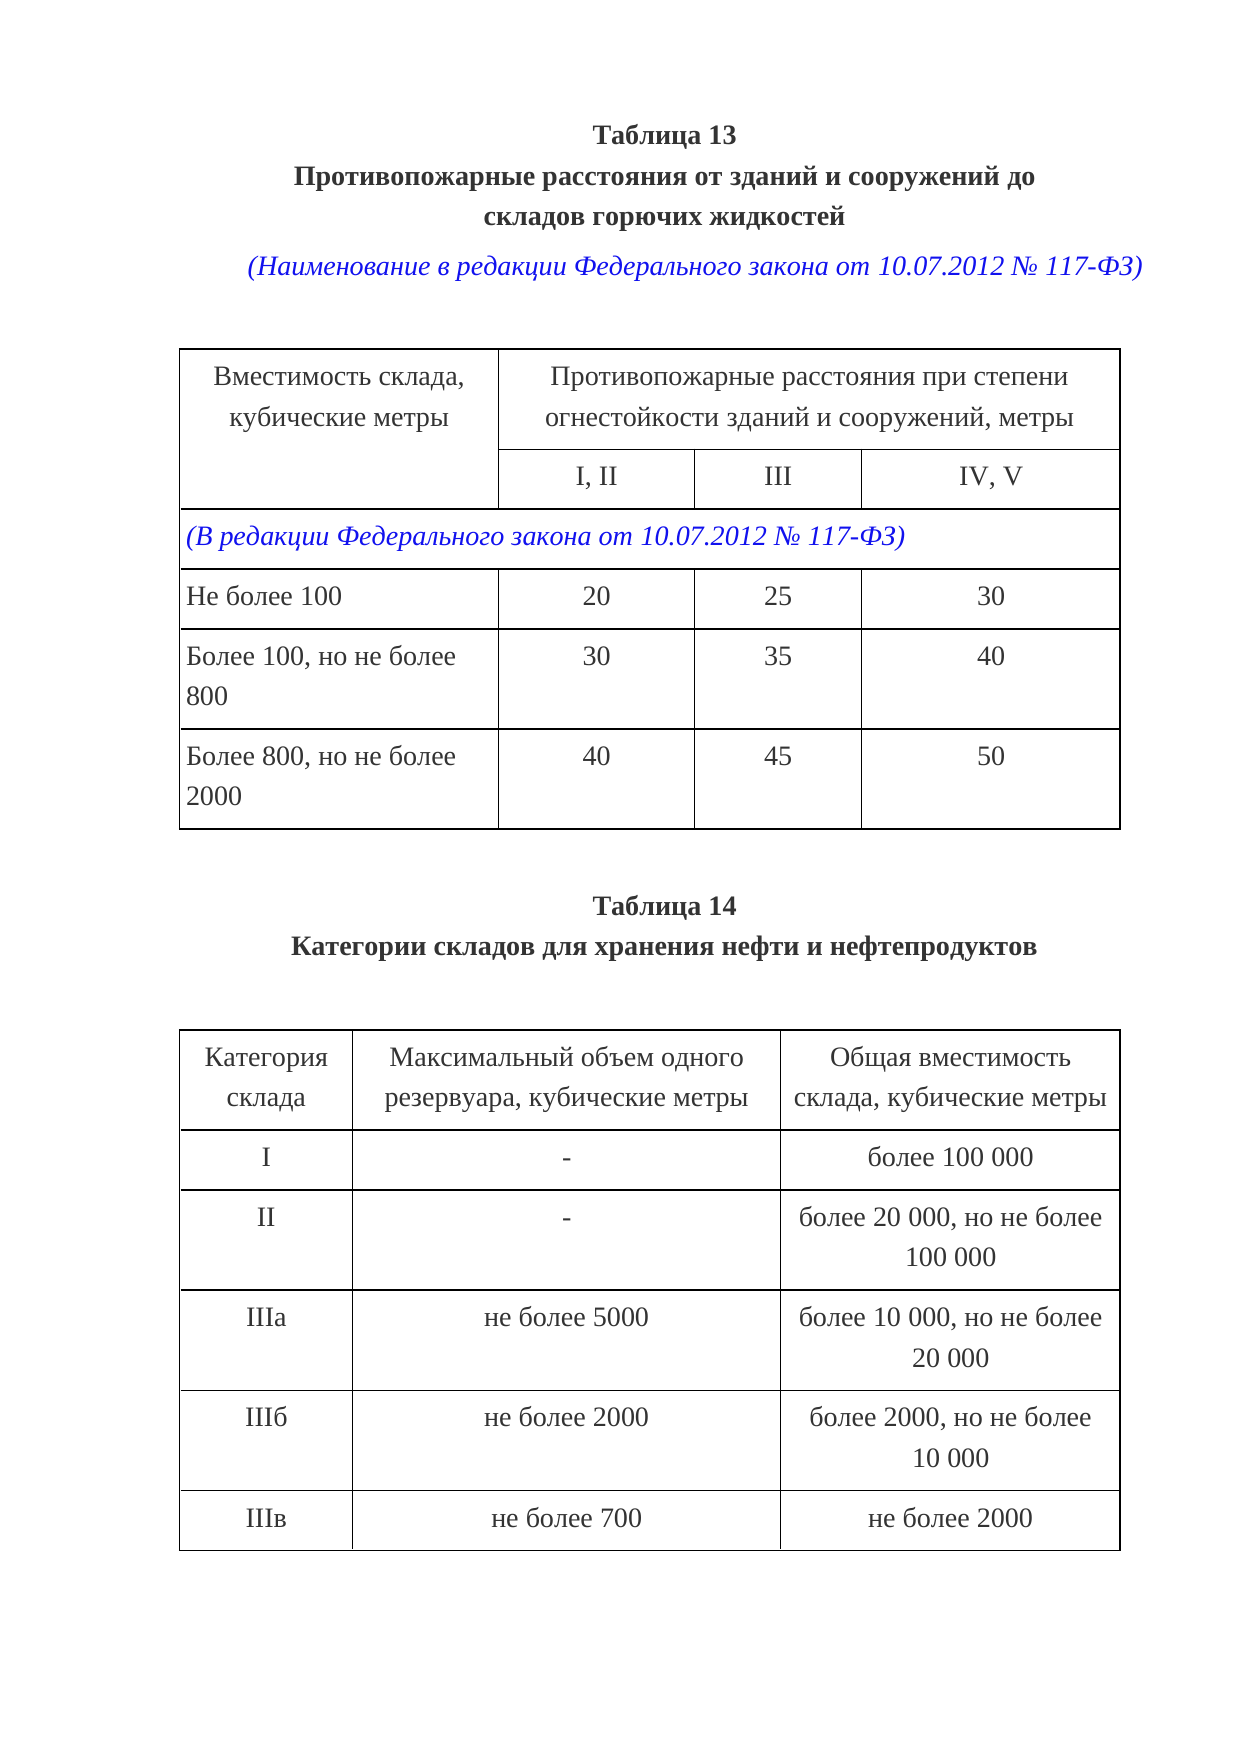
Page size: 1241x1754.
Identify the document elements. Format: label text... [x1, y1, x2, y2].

table_cell III [695, 450, 861, 508]
table_cell IIIв [180, 1491, 352, 1549]
table_cell не более 5000 [353, 1291, 780, 1389]
text (Наименование в редакции Федерального закона от 10.07.2012 № 117-ФЗ) [247, 249, 1152, 281]
table_cell IIIа [180, 1290, 352, 1389]
table_cell IV, V [862, 450, 1119, 508]
table_cell более 2000, но не более 10 000 [781, 1391, 1119, 1490]
table_cell 45 [695, 730, 861, 828]
table_cell (В редакции Федерального закона от 10.07.2012 № 117-ФЗ) [180, 509, 1119, 568]
table_cell 30 [862, 570, 1119, 628]
table_cell не более 700 [353, 1491, 780, 1549]
table_cell 50 [862, 730, 1119, 828]
table_cell I, II [499, 450, 694, 508]
table_cell IIIб [180, 1391, 352, 1490]
table_cell I [180, 1130, 352, 1189]
table_header Общая вместимость склада, кубические метры [781, 1031, 1119, 1129]
table_cell Не более 100 [180, 569, 498, 628]
table_cell II [180, 1190, 352, 1289]
table_cell Более 100, но не более 800 [180, 629, 498, 728]
text Таблица 13 Противопожарные расстояния от зданий и сооружений до складов горючих жидкостей [247, 118, 1081, 231]
table_header Категория склада [180, 1031, 352, 1129]
table_cell Более 800, но не более 2000 [180, 729, 498, 828]
table_cell более 100 000 [781, 1131, 1119, 1189]
table_header Максимальный объем одного резервуара, кубические метры [353, 1031, 780, 1129]
table_cell 35 [695, 630, 861, 728]
table_cell более 20 000, но не более 100 000 [781, 1191, 1119, 1289]
table_cell - [353, 1131, 780, 1189]
table_cell не более 2000 [781, 1491, 1119, 1549]
table_cell 25 [695, 570, 861, 628]
table_cell 20 [499, 570, 694, 628]
table_header Вместимость склада, кубические метры [180, 350, 498, 508]
table_cell - [353, 1191, 780, 1289]
table_cell более 10 000, но не более 20 000 [781, 1291, 1119, 1389]
table_cell 30 [499, 630, 694, 728]
table_cell 40 [862, 630, 1119, 728]
table_cell 40 [499, 730, 694, 828]
table_cell не более 2000 [353, 1391, 780, 1490]
table_header Противопожарные расстояния при степени огнестойкости зданий и сооружений, метры [499, 350, 1119, 448]
text Таблица 14 Категории складов для хранения нефти и нефтепродуктов [247, 889, 1081, 962]
